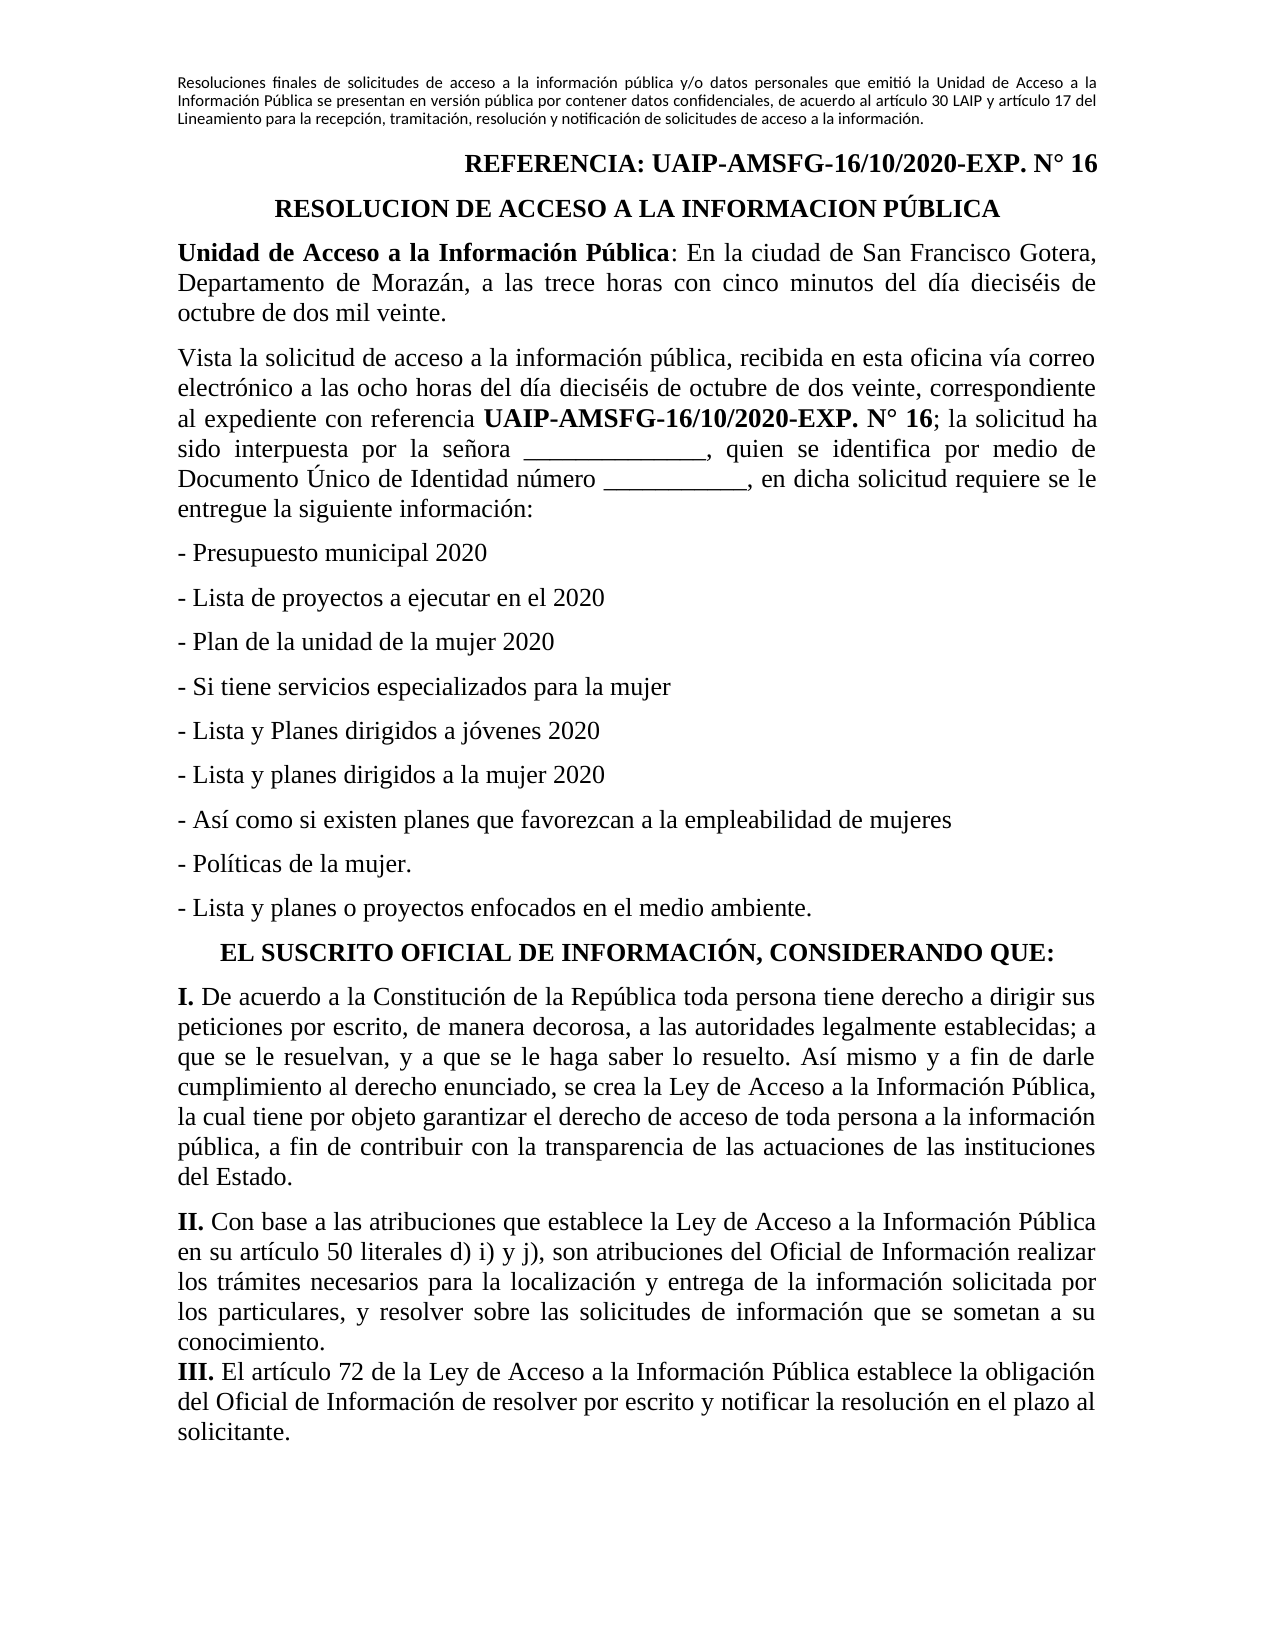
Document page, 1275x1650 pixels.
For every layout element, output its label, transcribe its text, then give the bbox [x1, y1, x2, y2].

text I. De acuerdo a la Constitución de la República toda persona tiene derecho a dirigir sus peticiones por escrito, de manera decorosa, a las autoridades legalmente establecidas; a que se le resuelvan, y a que se le haga saber lo resuelto. Así mismo y a fin de darle cumplimiento al derecho enunciado, se crea la Ley de Acceso a la Información Pública, la cual tiene por objeto garantizar el derecho de acceso de toda persona a la información pública, a fin de contribuir con la transparencia de las actuaciones de las instituciones del Estado. [177, 981, 1098, 1191]
text II. Con base a las atribuciones que establece la Ley de Acceso a la Información Pública en su artículo 50 literales d) i) y j), son atribuciones del Oficial de Información realizar los trámites necesarios para la localización y entrega de la información solicitada por los particulares, y resolver sobre las solicitudes de información que se sometan a su conocimiento. [177, 1206, 1098, 1356]
text - Políticas de la mujer. [177, 848, 1098, 878]
text Unidad de Acceso a la Información Pública: En la ciudad de San Francisco Gotera, Departamento de Morazán, a las trece horas con cinco minutos del día dieciséis de octubre de dos mil veinte. [177, 237, 1098, 327]
text RESOLUCION DE ACCESO A LA INFORMACION PÚBLICA [177, 193, 1098, 223]
text - Si tiene servicios especializados para la mujer [177, 671, 1098, 701]
text - Lista y planes o proyectos enfocados en el medio ambiente. [177, 892, 1098, 922]
text REFERENCIA: UAIP-AMSFG-16/10/2020-EXP. N° 16 [177, 148, 1098, 179]
text - Lista y planes dirigidos a la mujer 2020 [177, 759, 1098, 789]
text - Lista de proyectos a ejecutar en el 2020 [177, 582, 1098, 612]
text III. El artículo 72 de la Ley de Acceso a la Información Pública establece la obligación del Oficial de Información de resolver por escrito y notificar la resolución en el plazo al solicitante. [177, 1356, 1098, 1446]
text - Lista y Planes dirigidos a jóvenes 2020 [177, 715, 1098, 745]
text - Presupuesto municipal 2020 [177, 537, 1098, 567]
text Vista la solicitud de acceso a la información pública, recibida en esta oficina vía correo electrónico a las ocho horas del día dieciséis de octubre de dos veinte, correspondiente al expediente con referencia UAIP-AMSFG-16/10/2020-EXP. N° 16; la solicitud ha sido interpuesta por la señora ______________, quien se identifica por medio de Documento Único de Identidad número ___________, en dicha solicitud requiere se le entregue la siguiente información: [177, 342, 1098, 523]
text - Así como si existen planes que favorezcan a la empleabilidad de mujeres [177, 804, 1098, 834]
text - Plan de la unidad de la mujer 2020 [177, 626, 1098, 656]
text EL SUSCRITO OFICIAL DE INFORMACIÓN, CONSIDERANDO QUE: [177, 937, 1098, 967]
